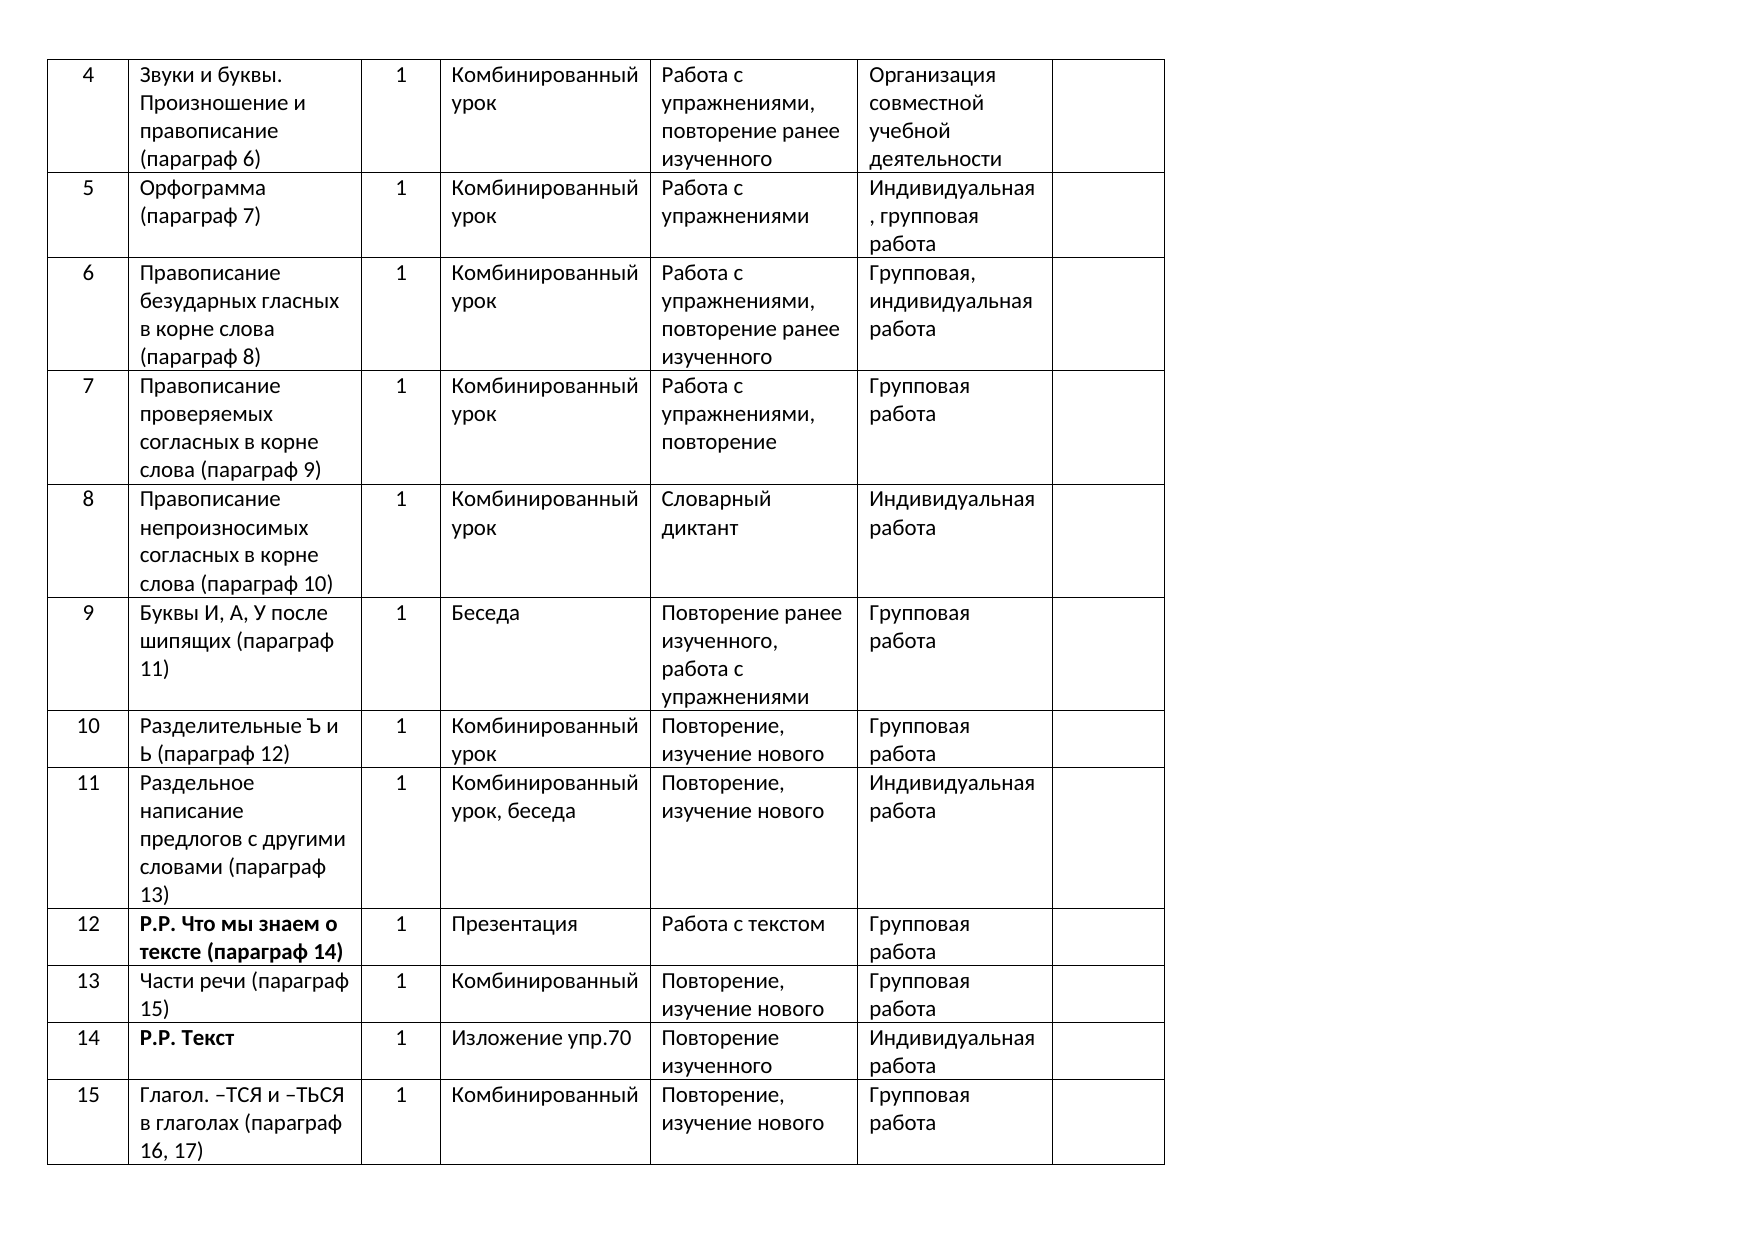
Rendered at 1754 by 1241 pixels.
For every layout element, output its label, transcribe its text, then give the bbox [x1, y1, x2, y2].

table_cell Р.Р. Что мы знаем о тексте (параграф 14) [129, 909, 361, 965]
table_cell Буквы И, А, У после шипящих (параграф 11) [129, 598, 361, 710]
table_cell 1 [362, 1023, 440, 1079]
table_cell Комбинированный урок [441, 173, 650, 257]
table_cell [1053, 173, 1164, 257]
table_cell [1053, 768, 1164, 908]
table_cell [1053, 258, 1164, 370]
table_cell 7 [48, 371, 128, 483]
table_cell Презентация [441, 909, 650, 965]
table_cell Групповая, индивидуальная работа [858, 258, 1052, 370]
table_cell Комбинированный урок, беседа [441, 768, 650, 908]
table_cell Комбинированный [441, 966, 650, 1022]
table_cell Раздельное написание предлогов с другими словами (параграф 13) [129, 768, 361, 908]
table_cell 8 [48, 485, 128, 597]
table_cell 1 [362, 768, 440, 908]
table_cell 12 [48, 909, 128, 965]
table_cell Индивидуальная работа [858, 1023, 1052, 1079]
table_cell Правописание проверяемых согласных в корне слова (параграф 9) [129, 371, 361, 483]
table_cell Работа с упражнениями, повторение ранее изученного [651, 258, 857, 370]
table_cell Словарный диктант [651, 485, 857, 597]
table_cell 4 [48, 60, 128, 172]
table_cell 13 [48, 966, 128, 1022]
table_cell [1053, 1080, 1164, 1164]
table_cell Беседа [441, 598, 650, 710]
table_cell Глагол. –ТСЯ и –ТЬСЯ в глаголах (параграф 16, 17) [129, 1080, 361, 1164]
table_cell Организация совместной учебной деятельности [858, 60, 1052, 172]
table_cell 6 [48, 258, 128, 370]
table_cell [1053, 966, 1164, 1022]
table_cell Комбинированный [441, 1080, 650, 1164]
table_cell Комбинированный урок [441, 60, 650, 172]
table_cell Части речи (параграф 15) [129, 966, 361, 1022]
table_cell Групповая работа [858, 966, 1052, 1022]
table_cell Групповая работа [858, 711, 1052, 767]
table_cell Правописание безударных гласных в корне слова (параграф 8) [129, 258, 361, 370]
table_cell 9 [48, 598, 128, 710]
table_cell Индивидуальная, групповая работа [858, 173, 1052, 257]
table_cell 11 [48, 768, 128, 908]
table_cell [1053, 598, 1164, 710]
table_cell 1 [362, 1080, 440, 1164]
table_cell Комбинированный урок [441, 258, 650, 370]
table_cell [1053, 371, 1164, 483]
table_cell Групповая работа [858, 371, 1052, 483]
table_cell 14 [48, 1023, 128, 1079]
table_cell Групповая работа [858, 1080, 1052, 1164]
table_cell 1 [362, 598, 440, 710]
table_cell Орфограмма (параграф 7) [129, 173, 361, 257]
table_cell 1 [362, 485, 440, 597]
table_cell Комбинированный урок [441, 485, 650, 597]
table_cell 15 [48, 1080, 128, 1164]
table_cell [1053, 711, 1164, 767]
table_cell Звуки и буквы. Произношение и правописание (параграф 6) [129, 60, 361, 172]
table_cell Индивидуальная работа [858, 768, 1052, 908]
table_cell Групповая работа [858, 909, 1052, 965]
table_cell Разделительные Ъ и Ь (параграф 12) [129, 711, 361, 767]
table_cell 1 [362, 173, 440, 257]
table_cell 1 [362, 966, 440, 1022]
table_cell [1053, 485, 1164, 597]
table_cell 1 [362, 711, 440, 767]
table_cell Работа с упражнениями [651, 173, 857, 257]
table_cell Повторение, изучение нового [651, 1080, 857, 1164]
table_cell Групповая работа [858, 598, 1052, 710]
table_cell Повторение, изучение нового [651, 711, 857, 767]
table_cell Комбинированный урок [441, 711, 650, 767]
table_cell 1 [362, 371, 440, 483]
table_cell [1053, 1023, 1164, 1079]
table_cell Индивидуальная работа [858, 485, 1052, 597]
table_cell 5 [48, 173, 128, 257]
table_cell Изложение упр.70 [441, 1023, 650, 1079]
table_cell Работа с упражнениями, повторение ранее изученного [651, 60, 857, 172]
table_cell [1053, 60, 1164, 172]
table_cell 1 [362, 258, 440, 370]
table_cell 10 [48, 711, 128, 767]
table_cell Повторение, изучение нового [651, 768, 857, 908]
table_cell Повторение, изучение нового [651, 966, 857, 1022]
table_cell Р.Р. Текст [129, 1023, 361, 1079]
table_cell [1053, 909, 1164, 965]
table_cell Повторение изученного [651, 1023, 857, 1079]
table_cell 1 [362, 60, 440, 172]
table_cell Повторение ранее изученного, работа с упражнениями [651, 598, 857, 710]
table_cell Работа с упражнениями, повторение [651, 371, 857, 483]
table_cell Правописание непроизносимых согласных в корне слова (параграф 10) [129, 485, 361, 597]
table_cell 1 [362, 909, 440, 965]
table_cell Работа с текстом [651, 909, 857, 965]
table_cell Комбинированный урок [441, 371, 650, 483]
